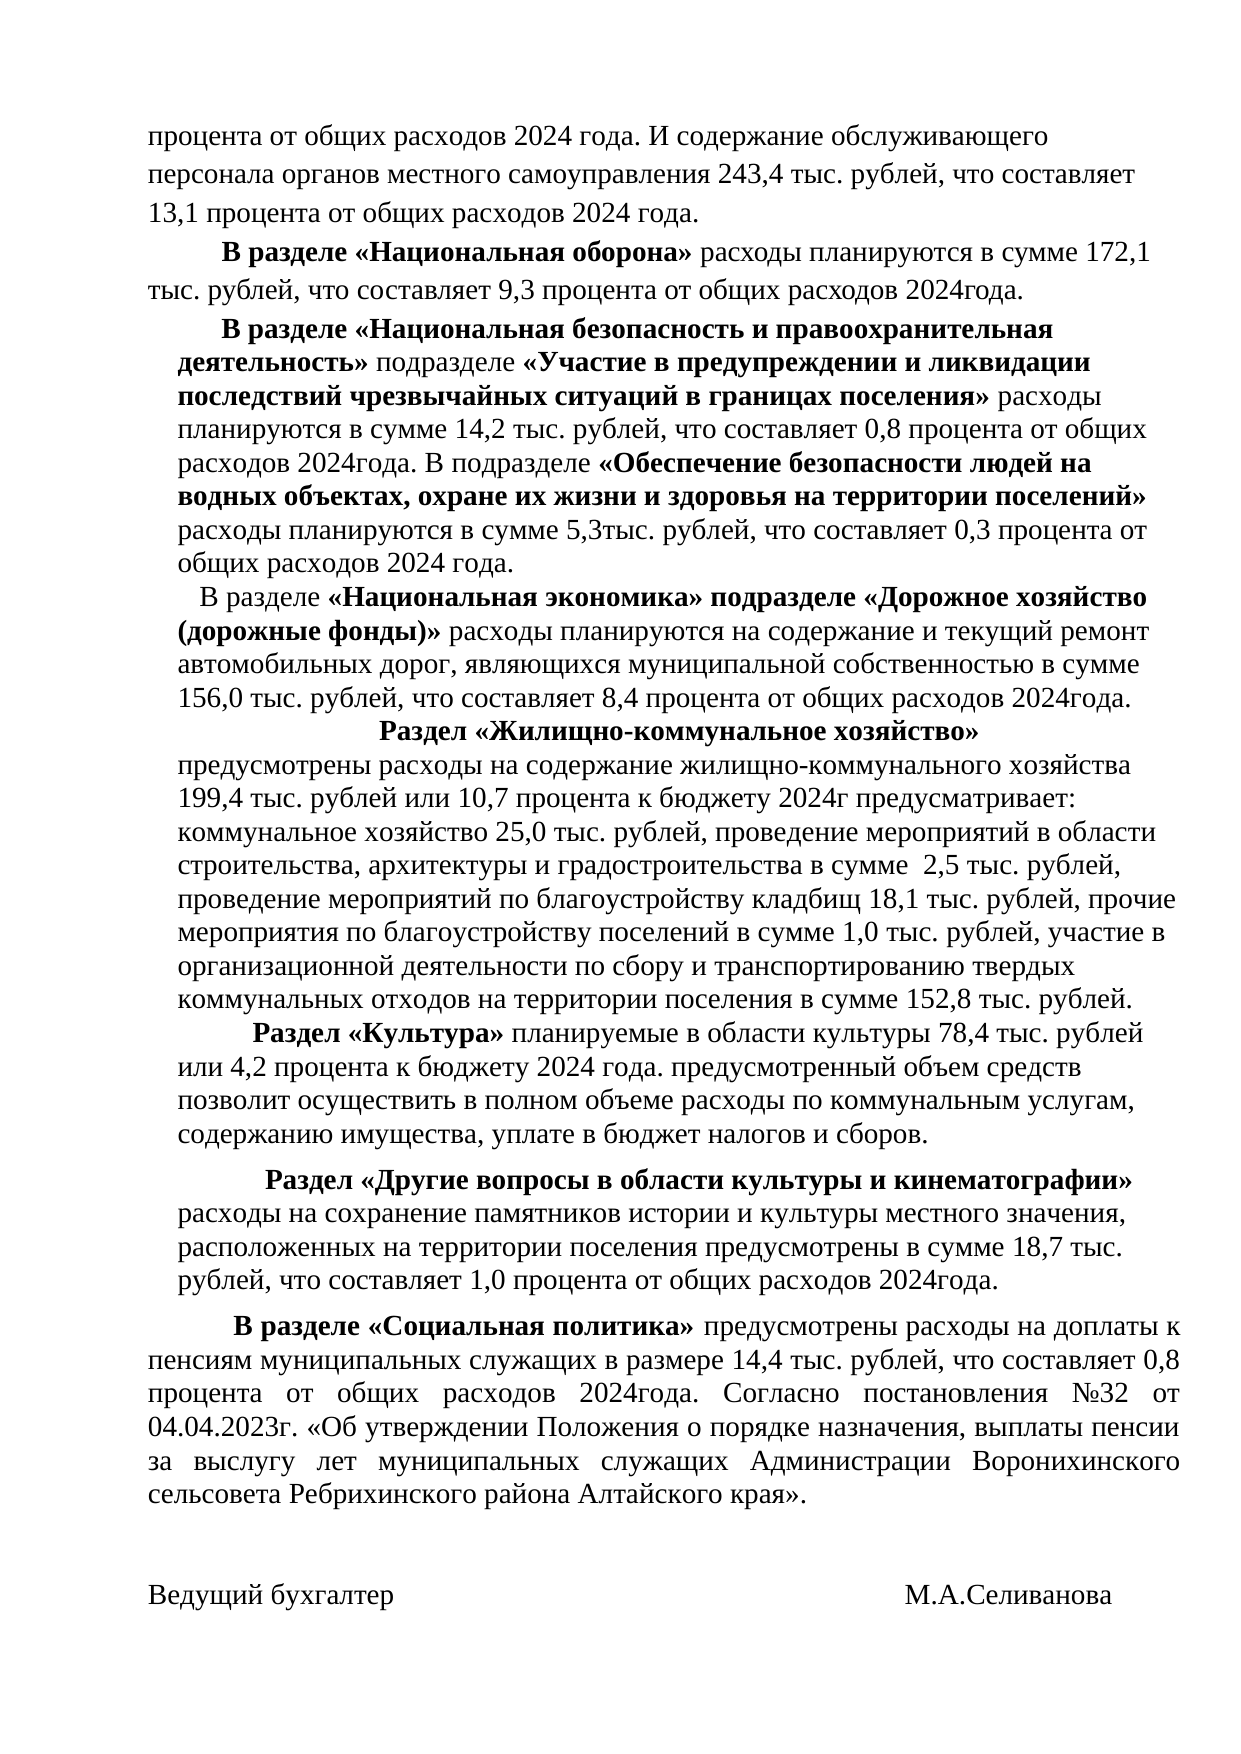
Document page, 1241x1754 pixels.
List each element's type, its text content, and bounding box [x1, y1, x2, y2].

text В разделе «Национальная оборона» расходы планируются в сумме 172,1 тыс. рублей, что составляет 9,3 процента от общих расходов 2024года. [148, 234, 1181, 306]
text Раздел «Культура» планируемые в области культуры 78,4 тыс. рублей или 4,2 процента к бюджету 2024 года. предусмотренный объем средств позволит осуществить в полном объеме расходы по коммунальным услугам, содержанию имущества, уплате в бюджет налогов и сборов. [177, 1015, 1181, 1149]
text В разделе «Национальная безопасность и правоохранительная деятельность» подразделе «Участие в предупреждении и ликвидации последствий чрезвычайных ситуаций в границах поселения» расходы планируются в сумме 14,2 тыс. рублей, что составляет 0,8 процента от общих расходов 2024года. В подразделе «Обеспечение безопасности людей на водных объектах, охране их жизни и здоровья на территории поселений» расходы планируются в сумме 5,3тыс. рублей, что составляет 0,3 процента от общих расходов 2024 года. [177, 311, 1181, 579]
text В разделе «Социальная политика» предусмотрены расходы на доплаты к пенсиям муниципальных служащих в размере 14,4 тыс. рублей, что составляет 0,8 процента от общих расходов 2024года. Согласно постановления №32 от 04.04.2023г. «Об утверждении Положения о порядке назначения, выплаты пенсии за выслугу лет муниципальных служащих Администрации Воронихинского сельсовета Ребрихинского района Алтайского края». [148, 1308, 1181, 1510]
text Раздел «Жилищно-коммунальное хозяйство» [177, 713, 1181, 747]
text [148, 118, 1181, 229]
text В разделе «Национальная экономика» подразделе «Дорожное хозяйство (дорожные фонды)» расходы планируются на содержание и текущий ремонт автомобильных дорог, являющихся муниципальной собственностью в сумме 156,0 тыс. рублей, что составляет 8,4 процента от общих расходов 2024года. [177, 579, 1181, 713]
text Раздел «Другие вопросы в области культуры и кинематографии» расходы на сохранение памятников истории и культуры местного значения, расположенных на территории поселения предусмотрены в сумме 18,7 тыс. рублей, что составляет 1,0 процента от общих расходов 2024года. [177, 1162, 1181, 1296]
text Ведущий бухгалтер М.А.Селиванова [148, 1577, 1181, 1610]
text предусмотрены расходы на содержание жилищно-коммунального хозяйства 199,4 тыс. рублей или 10,7 процента к бюджету 2024г предусматривает: коммунальное хозяйство 25,0 тыс. рублей, проведение мероприятий в области строительства, архитектуры и градостроительства в сумме 2,5 тыс. рублей, проведение мероприятий по благоустройству кладбищ 18,1 тыс. рублей, прочие мероприятия по благоустройству поселений в сумме 1,0 тыс. рублей, участие в организационной деятельности по сбору и транспортированию твердых коммунальных отходов на территории поселения в сумме 152,8 тыс. рублей. [177, 747, 1181, 1015]
